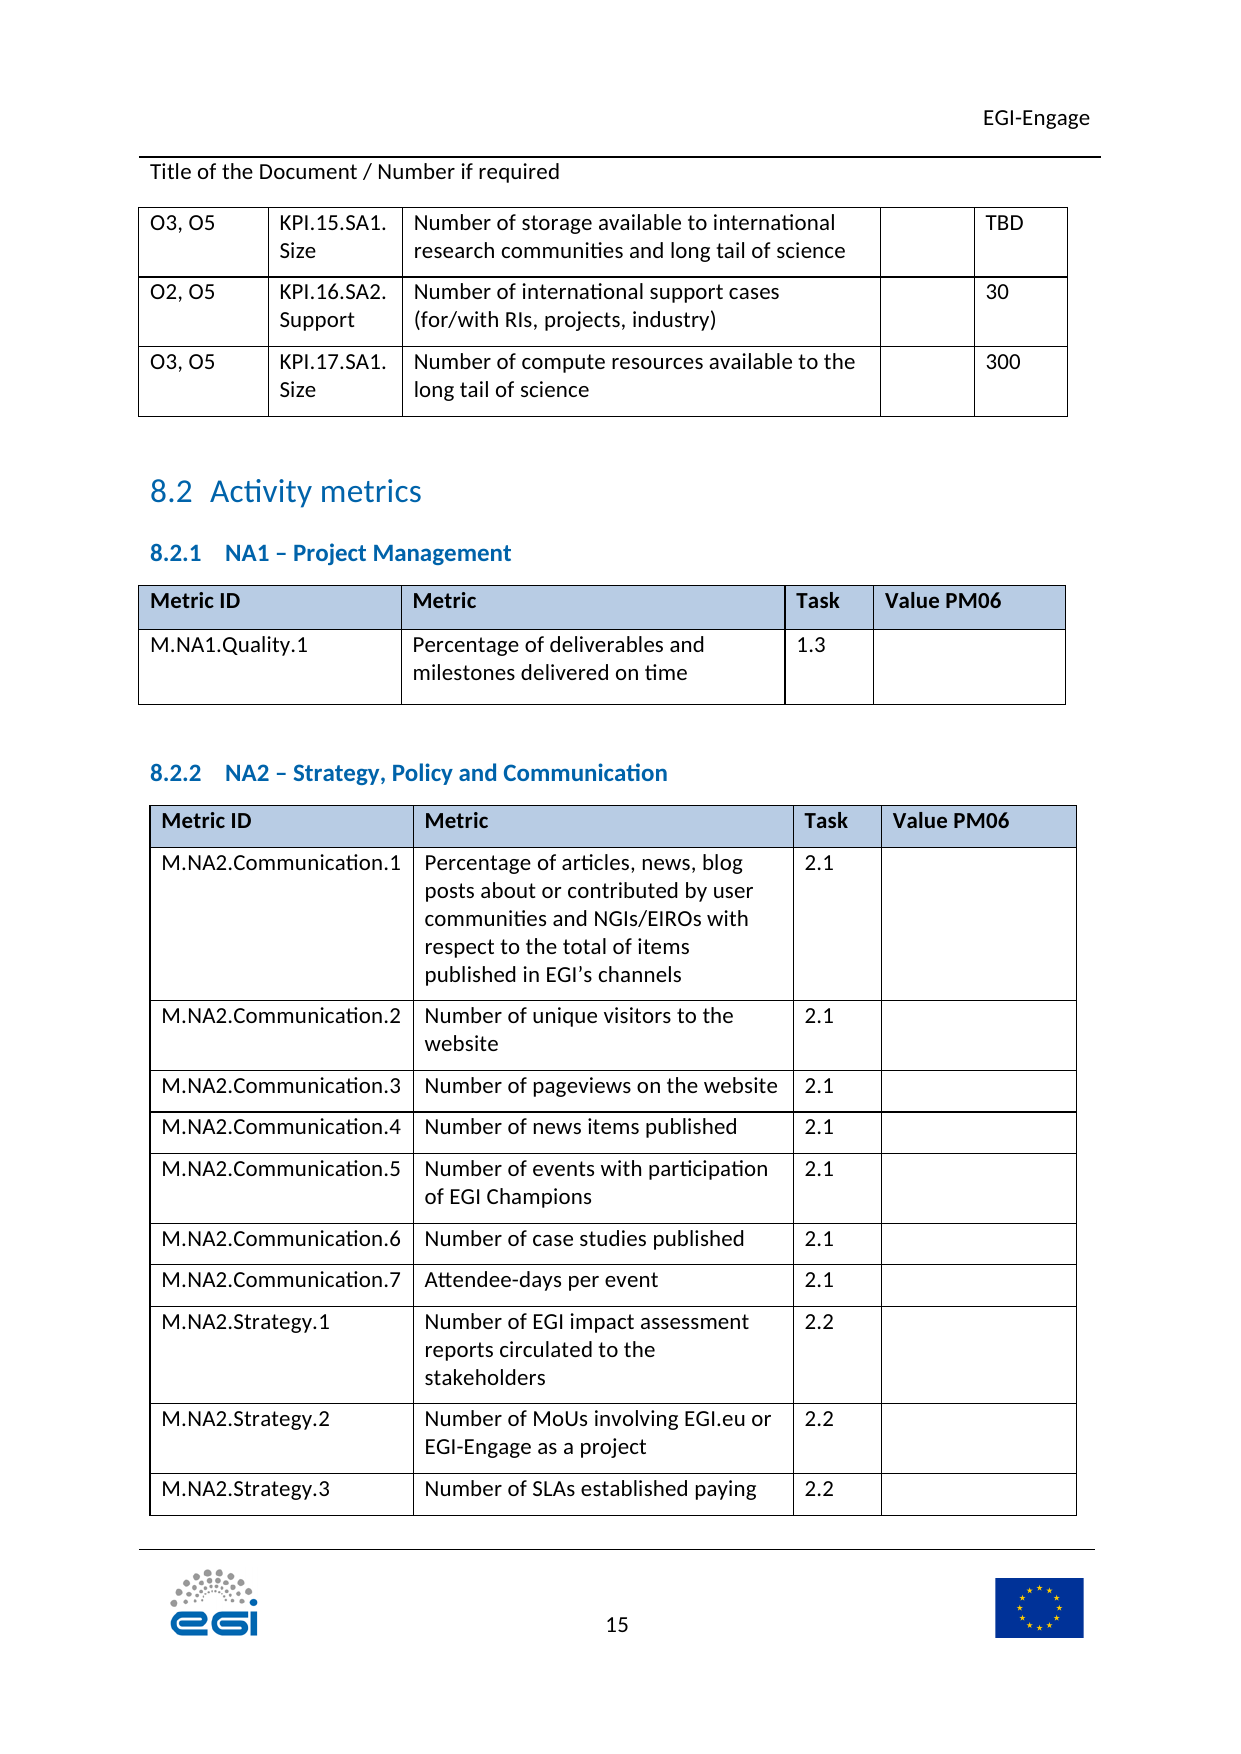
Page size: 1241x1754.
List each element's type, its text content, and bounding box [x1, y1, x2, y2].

table_cell M.NA1.Quality.1 [139, 630, 401, 703]
table_cell [882, 1001, 1076, 1070]
table_header Metric [414, 806, 793, 847]
table_cell M.NA2.Communication.3 [151, 1071, 413, 1111]
table_header Value PM06 [882, 806, 1076, 847]
table_cell M.NA2.Strategy.3 [151, 1474, 413, 1514]
table_header Task [794, 806, 881, 847]
table_cell Attendee-days per event [414, 1265, 793, 1306]
table_cell [882, 1265, 1076, 1306]
table_header Metric ID [139, 586, 401, 629]
table_header Value PM06 [874, 586, 1065, 629]
table_cell 2.1 [794, 1224, 881, 1264]
table_cell M.NA2.Communication.1 [151, 848, 413, 1000]
table_cell 2.2 [794, 1474, 881, 1514]
table_cell O3, O5 [139, 208, 268, 276]
table_cell M.NA2.Communication.2 [151, 1001, 413, 1070]
table_cell Percentage of deliverables and milestones delivered on time [402, 630, 784, 703]
table_cell Number of pageviews on the website [414, 1071, 793, 1111]
table_cell [882, 1474, 1076, 1514]
table_cell Number of case studies published [414, 1224, 793, 1264]
table_cell [882, 848, 1076, 1000]
table_cell Number of events with participation of EGI Champions [414, 1154, 793, 1223]
table_header Metric ID [151, 806, 413, 847]
table_cell 30 [975, 278, 1067, 346]
subtitle NA1 – Project Management [150, 537, 1090, 568]
table_cell [881, 208, 974, 276]
table_cell KPI.17.SA1.Size [269, 347, 402, 416]
table_cell KPI.16.SA2.Support [269, 278, 402, 346]
table_cell M.NA2.Communication.7 [151, 1265, 413, 1306]
table_cell 2.1 [794, 1113, 881, 1153]
table_cell M.NA2.Communication.5 [151, 1154, 413, 1223]
table_cell 2.2 [794, 1404, 881, 1473]
picture [150, 1567, 276, 1638]
table_cell M.NA2.Communication.4 [151, 1113, 413, 1153]
table_cell [882, 1071, 1076, 1111]
table_cell Percentage of articles, news, blog posts about or contributed by user communities and NGIs/EIROs with respect to the total of items published in EGI’s channels [414, 848, 793, 1000]
table_cell M.NA2.Communication.6 [151, 1224, 413, 1264]
table_cell [882, 1113, 1076, 1153]
table_cell Number of compute resources available to the long tail of science [403, 347, 880, 416]
table_cell 1.3 [786, 630, 873, 703]
table_cell [874, 630, 1065, 703]
table_cell 2.1 [794, 1154, 881, 1223]
table_cell TBD [975, 208, 1067, 276]
table_cell [882, 1404, 1076, 1473]
table_cell 2.1 [794, 848, 881, 1000]
table_cell [882, 1307, 1076, 1403]
table_cell 2.1 [794, 1071, 881, 1111]
table_cell Number of SLAs established paying customers [414, 1474, 793, 1514]
table_cell Number of unique visitors to the website [414, 1001, 793, 1070]
table_cell [881, 278, 974, 346]
table_cell 300 [975, 347, 1067, 416]
table_header Task [786, 586, 873, 629]
table_cell KPI.15.SA1.Size [269, 208, 402, 276]
table_cell [881, 347, 974, 416]
table_cell 2.2 [794, 1307, 881, 1403]
table_cell Number of news items published [414, 1113, 793, 1153]
table_cell 2.1 [794, 1265, 881, 1306]
table_cell O2, O5 [139, 278, 268, 346]
table_cell Number of storage available to international research communities and long tail of science [403, 208, 880, 276]
table_cell Number of international support cases (for/with RIs, projects, industry) [403, 278, 880, 346]
table_header Metric [402, 586, 784, 629]
table_cell [882, 1154, 1076, 1223]
subtitle NA2 – Strategy, Policy and Communication [150, 758, 1090, 788]
table_cell [882, 1224, 1076, 1264]
table_cell Number of EGI impact assessment reports circulated to the stakeholders [414, 1307, 793, 1403]
table_cell M.NA2.Strategy.1 [151, 1307, 413, 1403]
table_cell O3, O5 [139, 347, 268, 416]
table_cell Number of MoUs involving EGI.eu or EGI-Engage as a project [414, 1404, 793, 1473]
subtitle Activity metrics [150, 469, 1090, 510]
picture [995, 1578, 1084, 1638]
table_cell 2.1 [794, 1001, 881, 1070]
table_cell M.NA2.Strategy.2 [151, 1404, 413, 1473]
